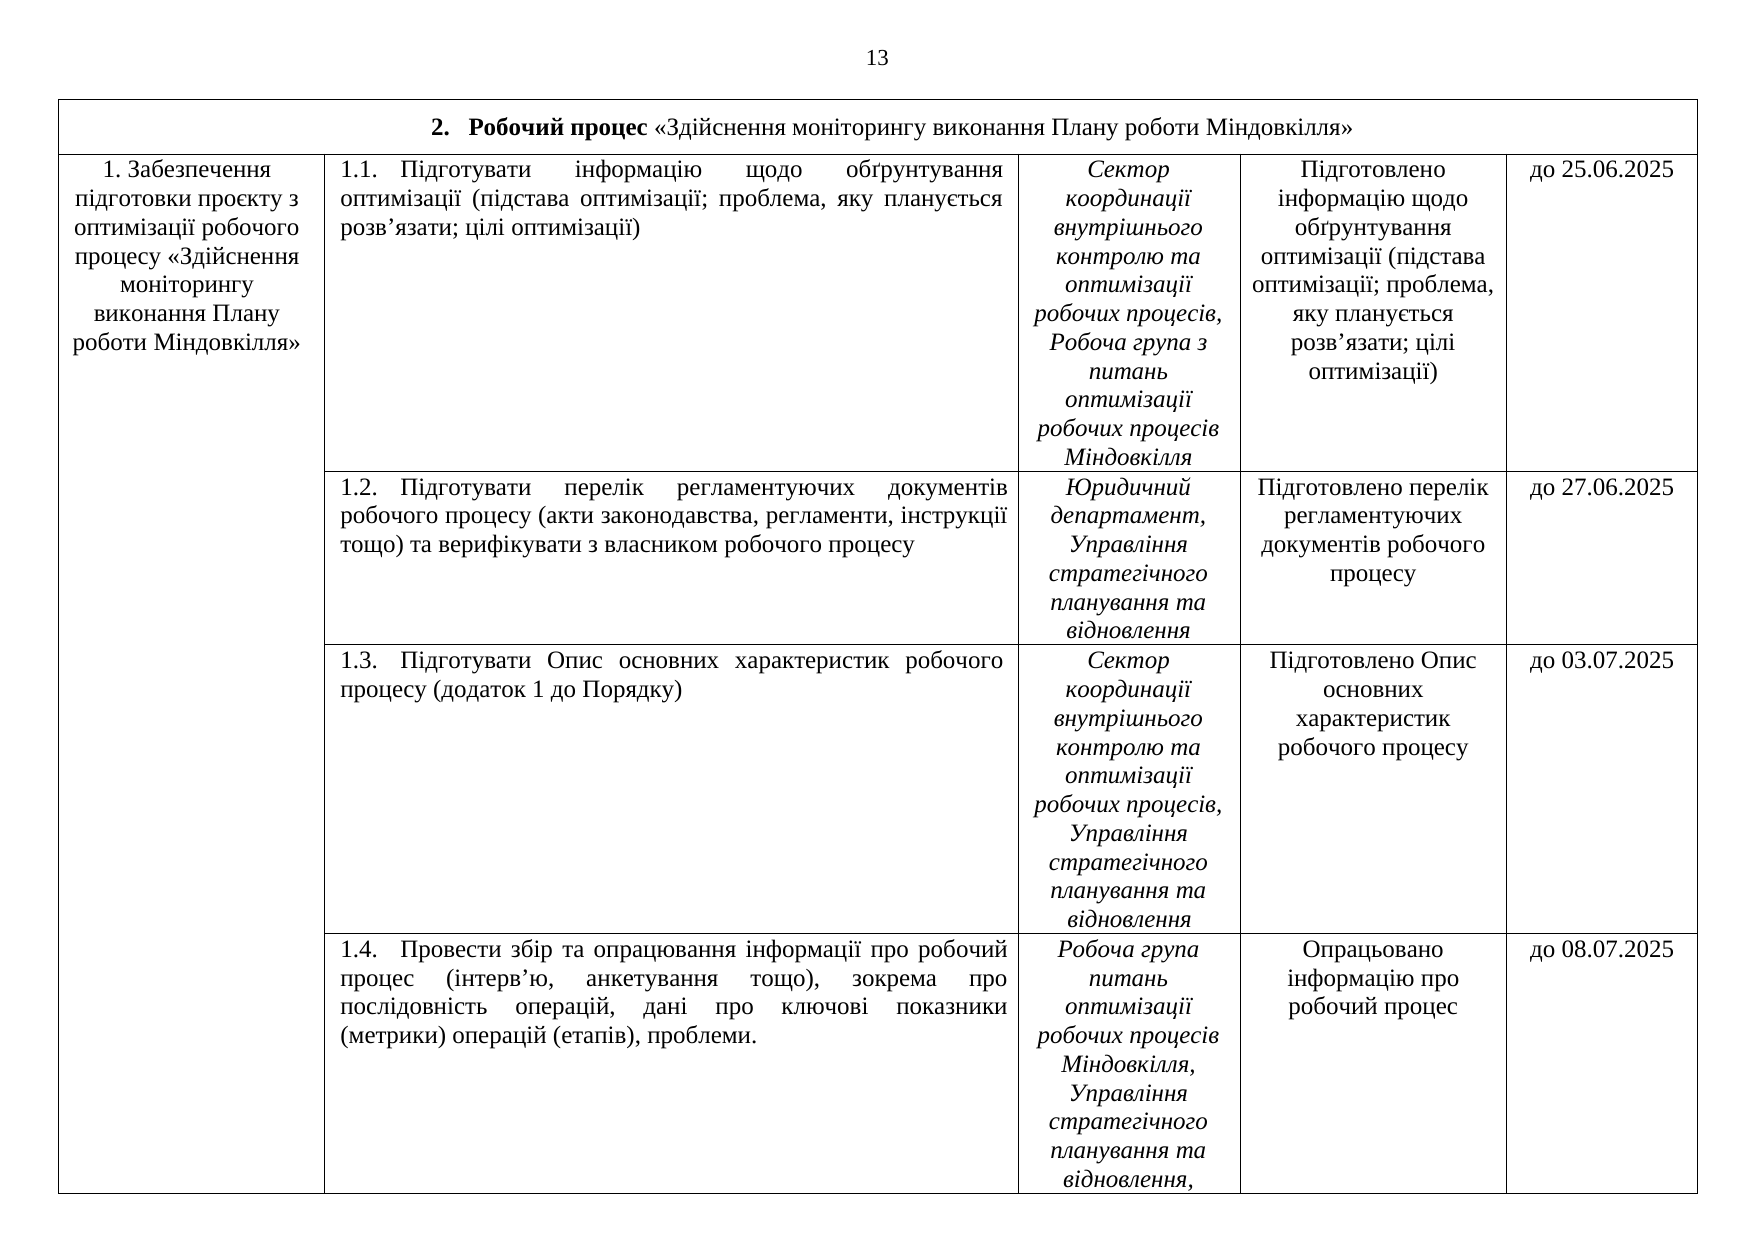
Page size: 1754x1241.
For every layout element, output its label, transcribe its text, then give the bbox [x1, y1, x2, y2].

table_cell Сектор координації внутрішнього контролю та оптимізації робочих процесів, Робоча група з питань оптимізації робочих процесів Міндовкілля [1019, 155, 1240, 471]
table_cell до 25.06.2025 [1507, 155, 1697, 471]
table_cell до 27.06.2025 [1507, 472, 1697, 644]
table_cell Підготовлено інформацію щодо обґрунтування оптимізації (підстава оптимізації; проблема, яку планується розв’язати; цілі оптимізації) [1241, 155, 1506, 471]
table_cell Юридичний департамент, Управління стратегічного планування та відновлення [1019, 472, 1240, 644]
table_cell до 03.07.2025 [1507, 645, 1697, 933]
table_cell до 08.07.2025 [1507, 934, 1697, 1193]
table_cell Підготовлено перелік регламентуючих документів робочого процесу [1241, 472, 1506, 644]
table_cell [1241, 934, 1506, 1193]
table_cell Підготувати Опис основних характеристик робочого процесу (додаток 1 до Порядку) [325, 645, 1018, 933]
table_cell Підготовлено Опис основних характеристик робочого процесу [1241, 645, 1506, 933]
table_cell Підготувати перелік регламентуючих документів робочого процесу (акти законодавства, регламенти, інструкції тощо) та верифікувати з власником робочого процесу [325, 472, 1018, 644]
table_cell Сектор координації внутрішнього контролю та оптимізації робочих процесів, Управління стратегічного планування та відновлення [1019, 645, 1240, 933]
table_cell Робочий процес «Здійснення моніторингу виконання Плану роботи Міндовкілля» [59, 100, 1697, 153]
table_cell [325, 934, 1018, 1193]
table_cell Підготувати інформацію щодо обґрунтування оптимізації (підстава оптимізації; проблема, яку планується розв’язати; цілі оптимізації) [325, 155, 1018, 471]
table_cell 1. Забезпечення підготовки проєкту з оптимізації робочого процесу «Здійснення моніторингу виконання Плану роботи Міндовкілля» [59, 155, 324, 1193]
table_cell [1019, 934, 1240, 1193]
